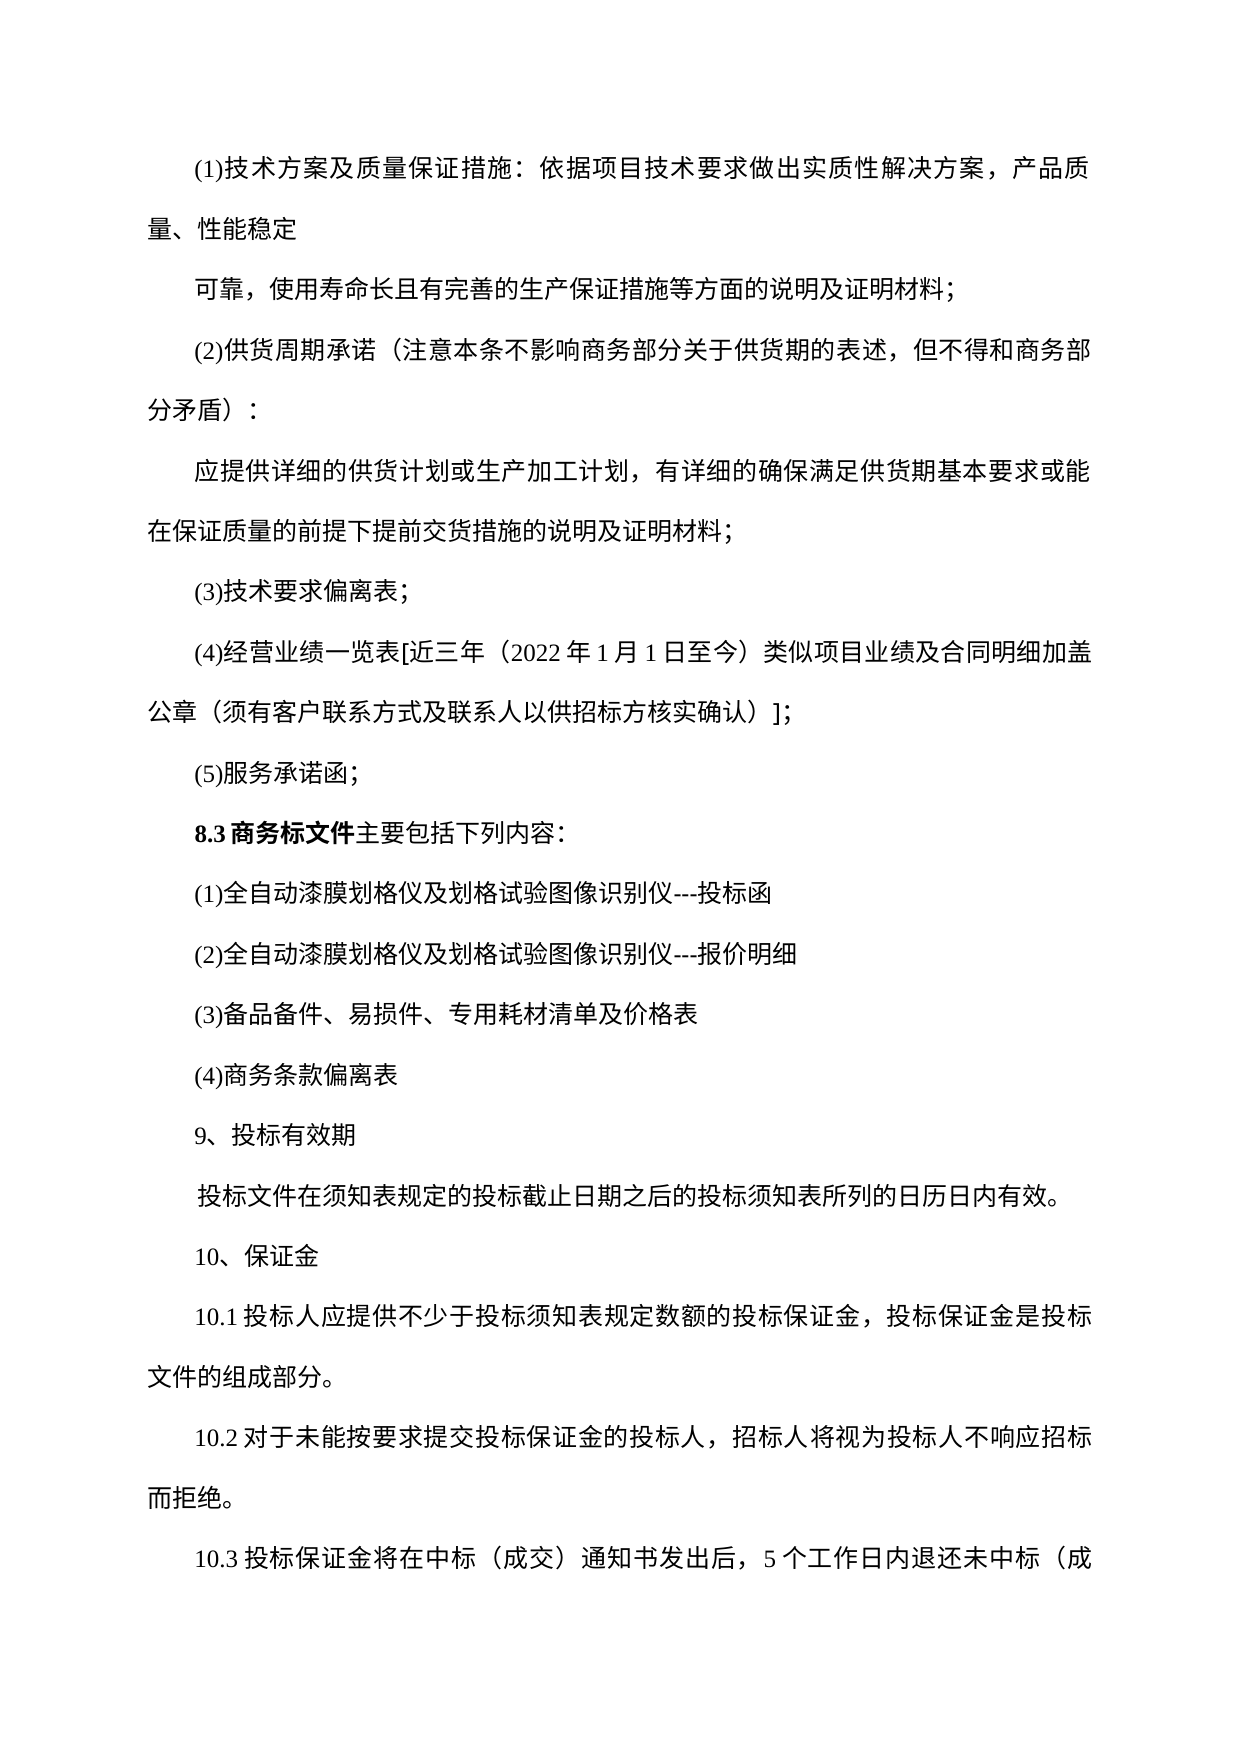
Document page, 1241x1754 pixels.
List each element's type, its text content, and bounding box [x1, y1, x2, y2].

text (1)全自动漆膜划格仪及划格试验图像识别仪---投标函 [148, 862, 1092, 922]
text 9、投标有效期 [148, 1103, 1092, 1164]
text (5)服务承诺函； [148, 741, 1092, 801]
text 可靠，使用寿命长且有完善的生产保证措施等方面的说明及证明材料； [148, 258, 1092, 318]
text (4)商务条款偏离表 [148, 1043, 1092, 1103]
text 8.3商务标文件主要包括下列内容： [148, 801, 1092, 862]
text (4)经营业绩一览表[近三年（2022年1月1日至今）类似项目业绩及合同明细加盖公章（须有客户联系方式及联系人以供招标方核实确认）]； [148, 620, 1092, 741]
text 应提供详细的供货计划或生产加工计划，有详细的确保满足供货期基本要求或能在保证质量的前提下提前交货措施的说明及证明材料； [148, 439, 1092, 560]
text (2)供货周期承诺（注意本条不影响商务部分关于供货期的表述，但不得和商务部分矛盾）： [148, 318, 1092, 439]
text (3)技术要求偏离表； [148, 560, 1092, 620]
text (1)技术方案及质量保证措施：依据项目技术要求做出实质性解决方案，产品质量、性能稳定 [148, 137, 1092, 258]
text (3)备品备件、易损件、专用耗材清单及价格表 [148, 983, 1092, 1043]
text 10.2对于未能按要求提交投标保证金的投标人，招标人将视为投标人不响应招标而拒绝。 [148, 1406, 1092, 1526]
text (2)全自动漆膜划格仪及划格试验图像识别仪---报价明细 [148, 922, 1092, 983]
text 10.1投标人应提供不少于投标须知表规定数额的投标保证金，投标保证金是投标文件的组成部分。 [148, 1285, 1092, 1406]
text 10、保证金 [148, 1224, 1092, 1285]
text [148, 1526, 1092, 1587]
text 投标文件在须知表规定的投标截止日期之后的投标须知表所列的日历日内有效。 [148, 1164, 1092, 1224]
